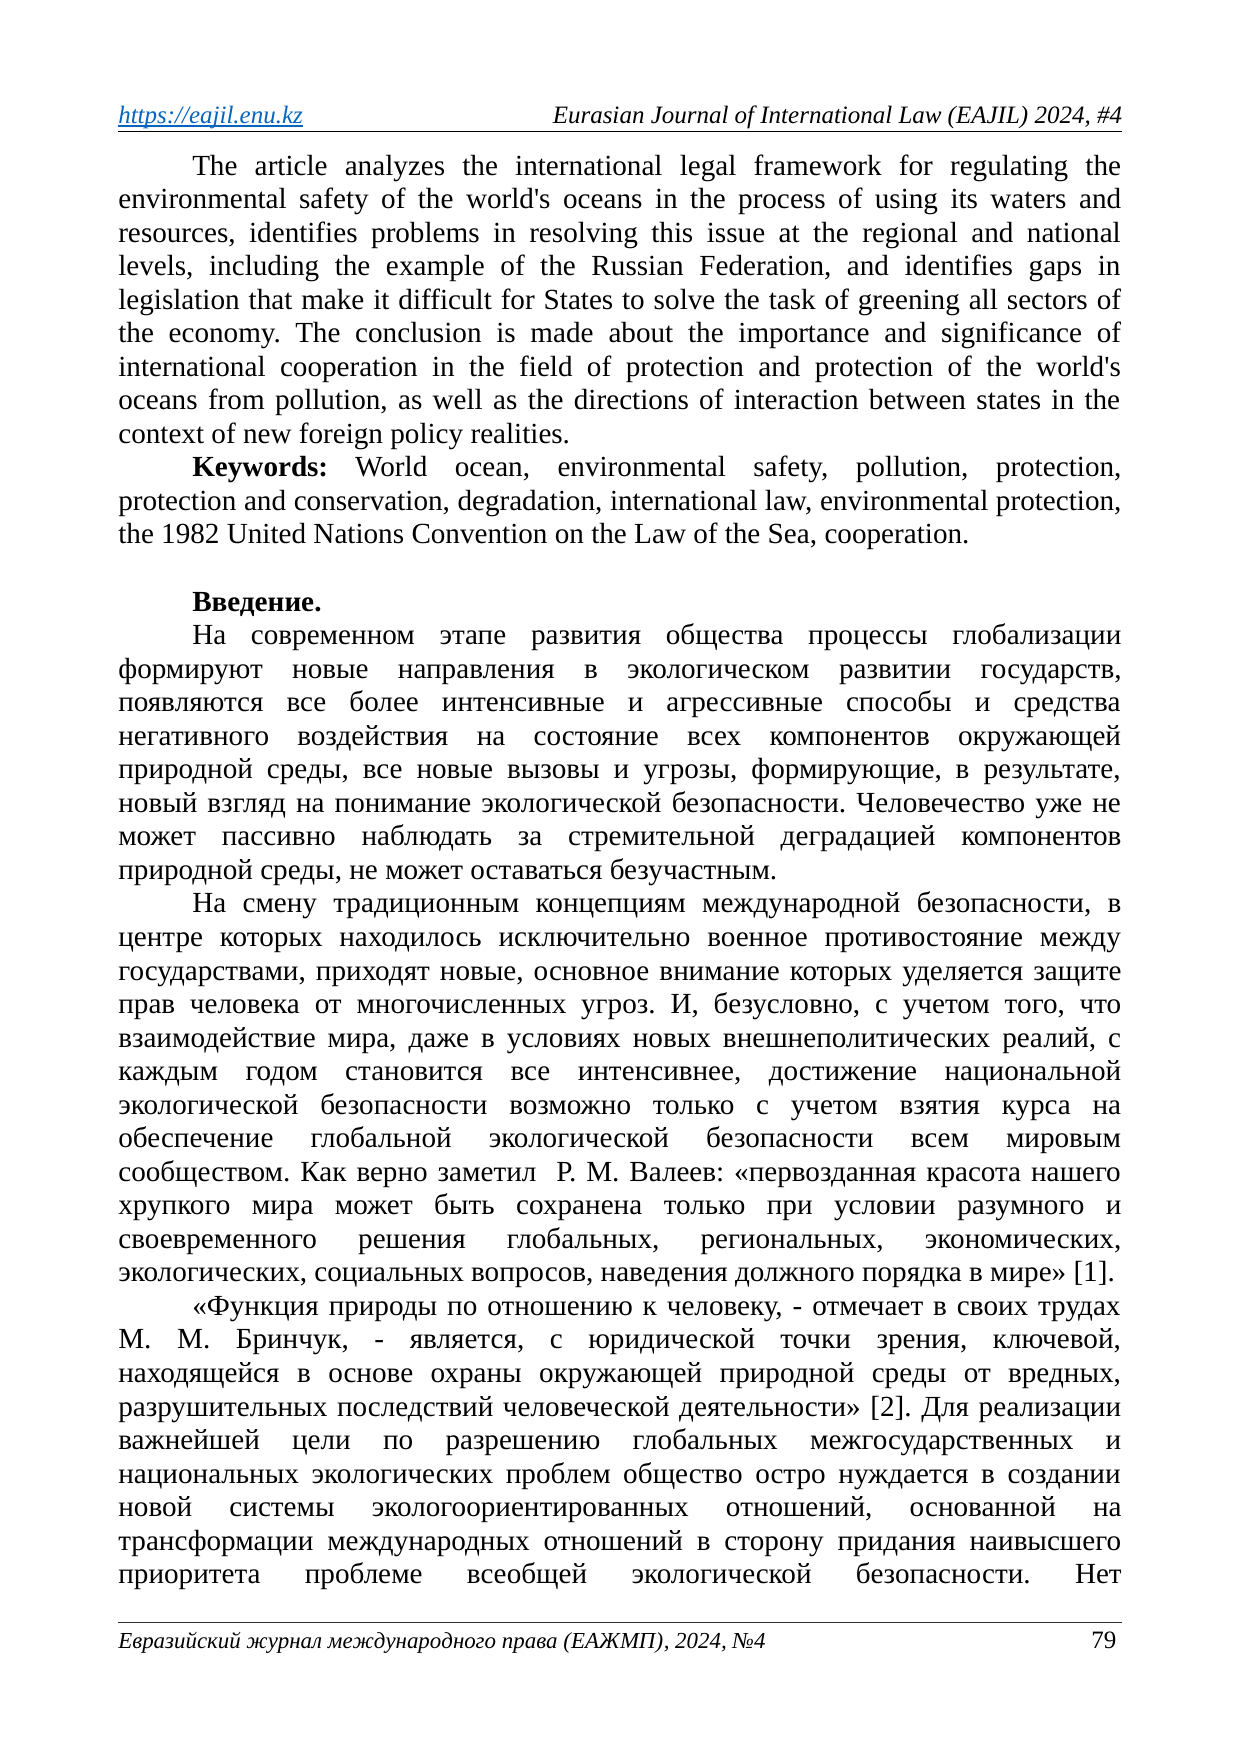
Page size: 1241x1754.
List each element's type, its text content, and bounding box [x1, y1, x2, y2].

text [118, 1288, 1122, 1590]
text На смену традиционным концепциям международной безопасности, в центре которых находилось исключительно военное противостояние между государствами, приходят новые, основное внимание которых уделяется защите прав человека от многочисленных угроз. И, безусловно, с учетом того, что взаимодействие мира, даже в условиях новых внешнеполитических реалий, с каждым годом становится все интенсивнее, достижение национальной экологической безопасности возможно только с учетом взятия курса на обеспечение глобальной экологической безопасности всем мировым сообществом. Как верно заметил Р. М. Валеев: «первозданная красота нашего хрупкого мира может быть сохранена только при условии разумного и своевременного решения глобальных, региональных, экономических, экологических, социальных вопросов, наведения должного порядка в мире» [1]. [118, 886, 1122, 1288]
text На современном этапе развития общества процессы глобализации формируют новые направления в экологическом развитии государств, появляются все более интенсивные и агрессивные способы и средства негативного воздействия на состояние всех компонентов окружающей природной среды, все новые вызовы и угрозы, формирующие, в результате, новый взгляд на понимание экологической безопасности. Человечество уже не может пассивно наблюдать за стремительной деградацией компонентов природной среды, не может оставаться безучастным. [118, 617, 1122, 886]
text Keywords: World ocean, environmental safety, pollution, protection, protection and conservation, degradation, international law, environmental protection, the 1982 United Nations Convention on the Law of the Sea, cooperation. [118, 449, 1122, 550]
text Введение. [118, 584, 1122, 617]
text The article analyzes the international legal framework for regulating the environmental safety of the world's oceans in the process of using its waters and resources, identifies problems in resolving this issue at the regional and national levels, including the example of the Russian Federation, and identifies gaps in legislation that make it difficult for States to solve the task of greening all sectors of the economy. The conclusion is made about the importance and significance of international cooperation in the field of protection and protection of the world's oceans from pollution, as well as the directions of interaction between states in the context of new foreign policy realities. [118, 148, 1122, 449]
